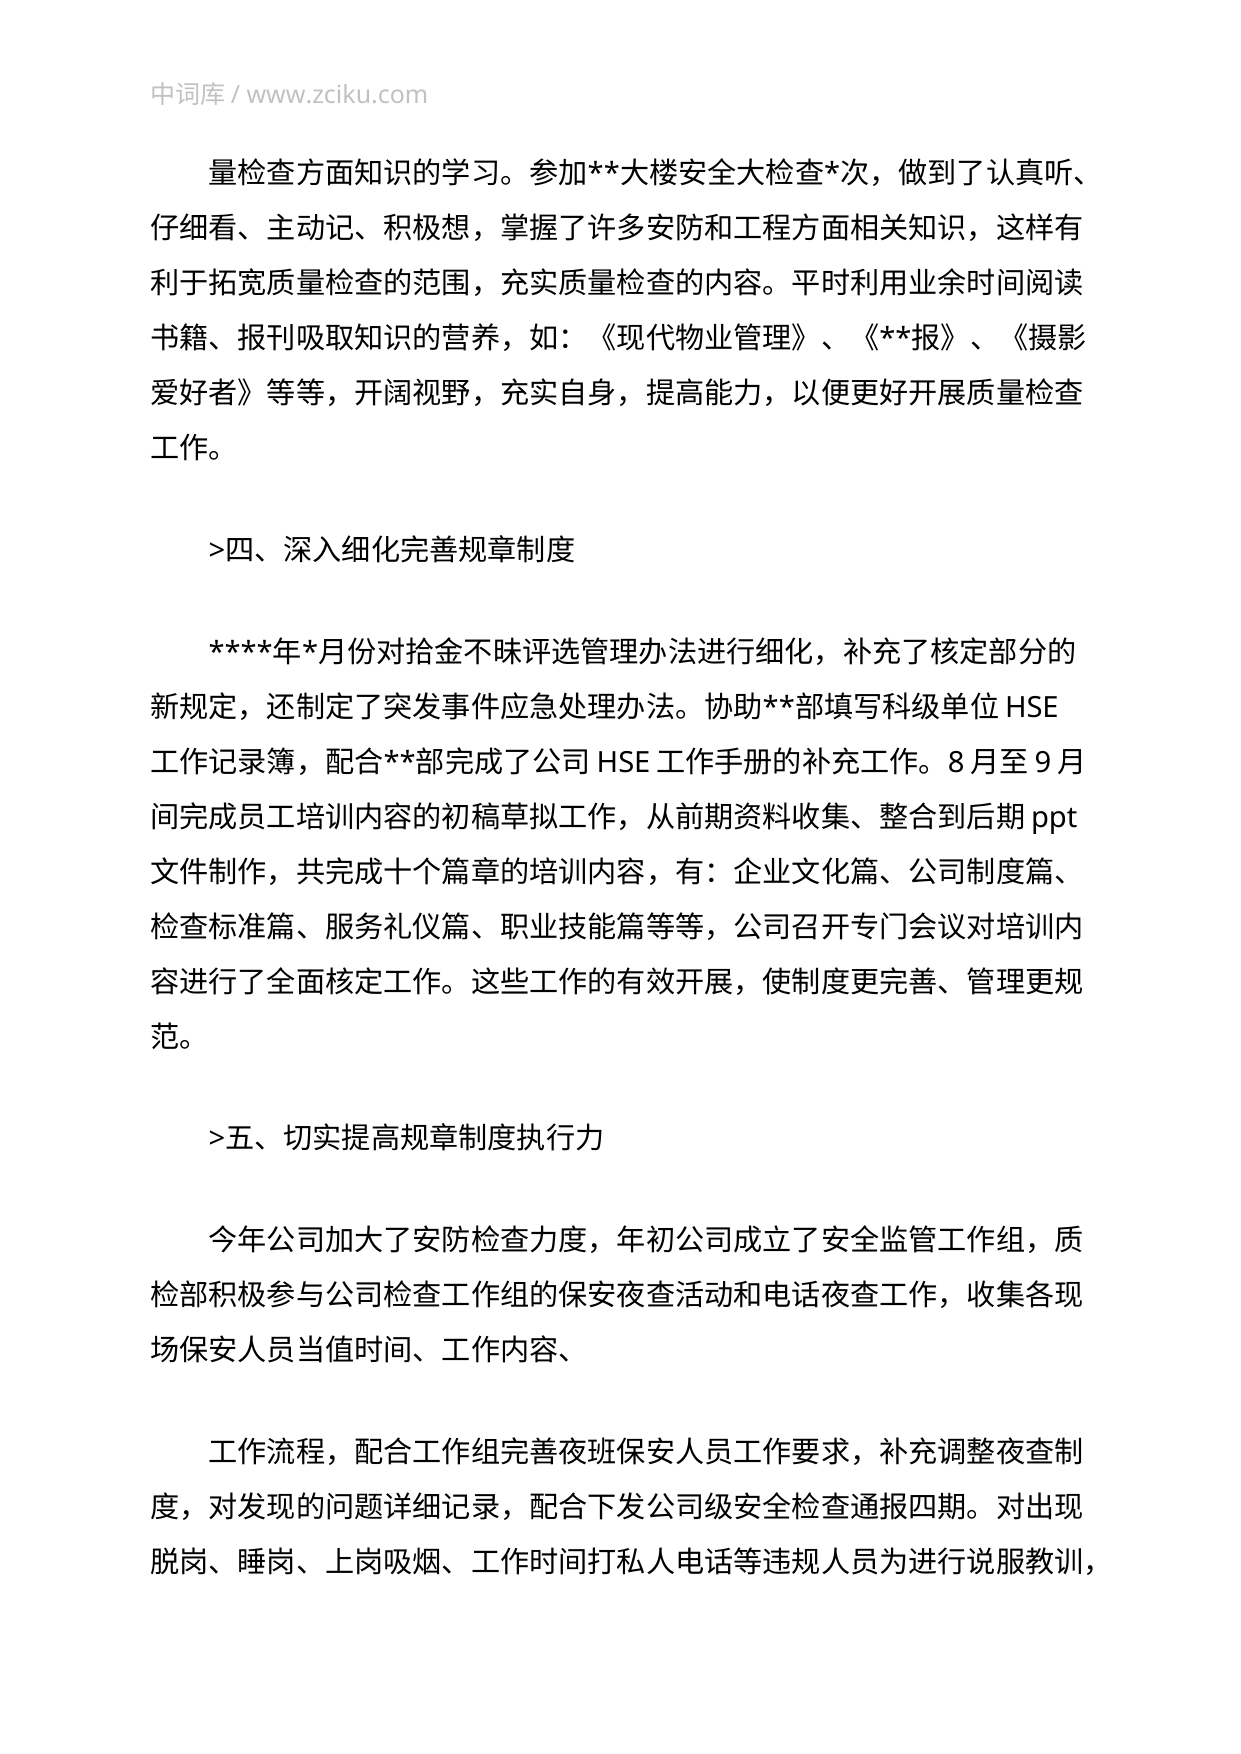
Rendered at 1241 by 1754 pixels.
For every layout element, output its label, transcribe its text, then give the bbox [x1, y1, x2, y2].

text >五、切实提高规章制度执行力 [150, 1115, 1090, 1157]
text ****年*月份对拾金不昧评选管理办法进行细化，补充了核定部分的新规定，还制定了突发事件应急处理办法。协助**部填写科级单位HSE工作记录簿，配合**部完成了公司HSE工作手册的补充工作。8月至9月间完成员工培训内容的初稿草拟工作，从前期资料收集、整合到后期ppt文件制作，共完成十个篇章的培训内容，有：企业文化篇、公司制度篇、检查标准篇、服务礼仪篇、职业技能篇等等，公司召开专门会议对培训内容进行了全面核定工作。这些工作的有效开展，使制度更完善、管理更规范。 [150, 628, 1090, 1055]
text 量检查方面知识的学习。参加**大楼安全大检查*次，做到了认真听、仔细看、主动记、积极想，掌握了许多安防和工程方面相关知识，这样有利于拓宽质量检查的范围，充实质量检查的内容。平时利用业余时间阅读书籍、报刊吸取知识的营养，如：《现代物业管理》、《**报》、《摄影爱好者》等等，开阔视野，充实自身，提高能力，以便更好开展质量检查工作。 [150, 150, 1090, 467]
text >四、深入细化完善规章制度 [150, 526, 1090, 569]
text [150, 1428, 1090, 1581]
text 今年公司加大了安防检查力度，年初公司成立了安全监管工作组，质检部积极参与公司检查工作组的保安夜查活动和电话夜查工作，收集各现场保安人员当值时间、工作内容、 [150, 1217, 1090, 1369]
